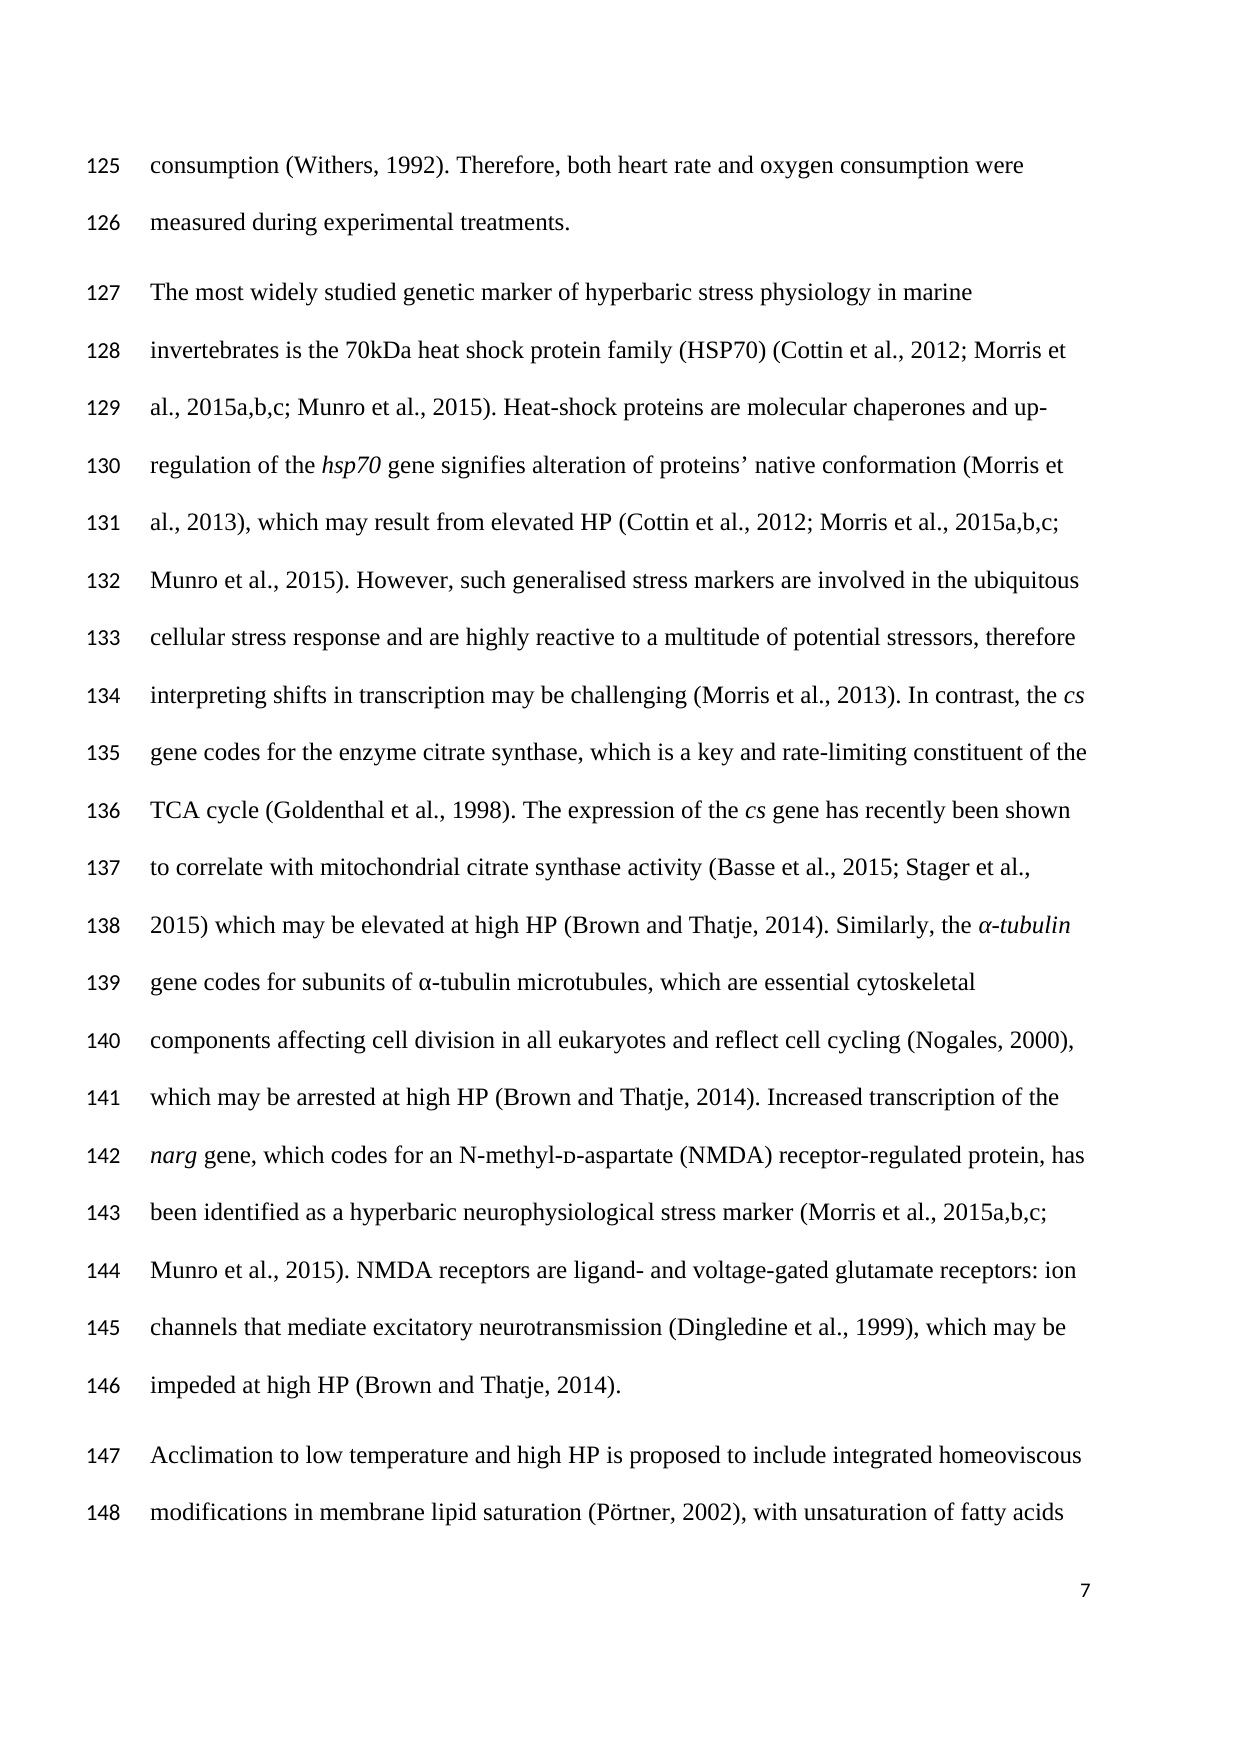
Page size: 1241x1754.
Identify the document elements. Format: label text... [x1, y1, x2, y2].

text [150, 150, 1090, 236]
text The most widely studied genetic marker of hyperbaric stress physiology in marine invertebrates is the 70kDa heat shock protein family (HSP70) (Cottin et al., 2012; Morris et al., 2015a,b,c; Munro et al., 2015). Heat-shock proteins are molecular chaperones and up-regulation of the hsp70 gene signifies alteration of proteins’ native conformation (Morris et al., 2013), which may result from elevated HP (Cottin et al., 2012; Morris et al., 2015a,b,c; Munro et al., 2015). However, such generalised stress markers are involved in the ubiquitous cellular stress response and are highly reactive to a multitude of potential stressors, therefore interpreting shifts in transcription may be challenging (Morris et al., 2013). In contrast, the cs gene codes for the enzyme citrate synthase, which is a key and rate-limiting constituent of the TCA cycle (Goldenthal et al., 1998). The expression of the cs gene has recently been shown to correlate with mitochondrial citrate synthase activity (Basse et al., 2015; Stager et al., 2015) which may be elevated at high HP (Brown and Thatje, 2014). Similarly, the α-tubulin gene codes for subunits of α-tubulin microtubules, which are essential cytoskeletal components affecting cell division in all eukaryotes and reflect cell cycling (Nogales, 2000), which may be arrested at high HP (Brown and Thatje, 2014). Increased transcription of the narg gene, which codes for an N-methyl-ᴅ-aspartate (NMDA) receptor-regulated protein, has been identified as a hyperbaric neurophysiological stress marker (Morris et al., 2015a,b,c; Munro et al., 2015). NMDA receptors are ligand- and voltage-gated glutamate receptors: ion channels that mediate excitatory neurotransmission (Dingledine et al., 1999), which may be impeded at high HP (Brown and Thatje, 2014). [150, 277, 1090, 1399]
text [150, 1440, 1090, 1526]
